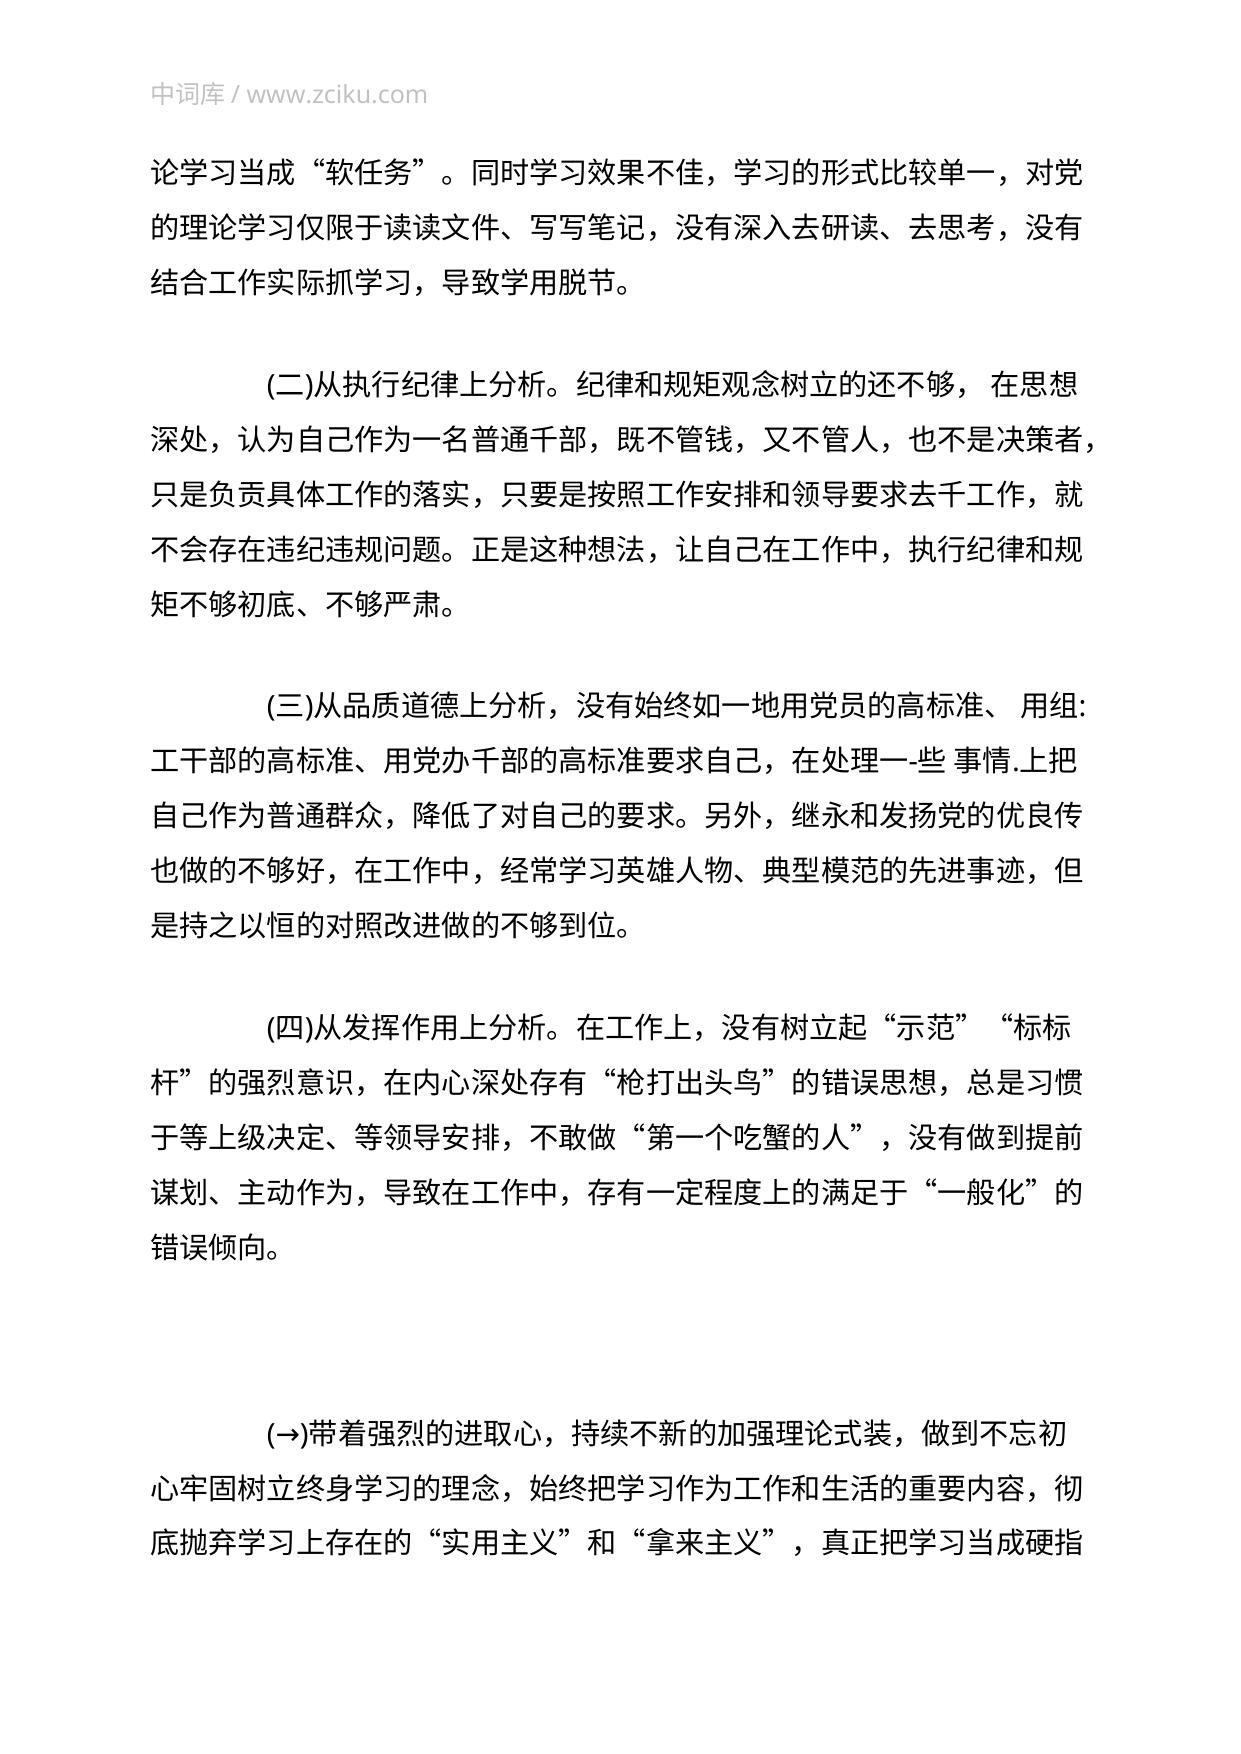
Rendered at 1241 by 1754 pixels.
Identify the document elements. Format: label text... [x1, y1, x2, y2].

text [150, 1410, 1090, 1562]
text (二)从执行纪律上分析。纪律和规矩观念树立的还不够， 在思想深处，认为自己作为一名普通千部，既不管钱，又不管人，也不是决策者，只是负贡具体工作的落实，只要是按照工作安排和领导要求去千工作，就不会存在违纪违规问题。正是这种想法，让自己在工作中，执行纪律和规矩不够初底、不够严肃。 [150, 362, 1090, 623]
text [150, 150, 1090, 302]
text (四)从发挥作用上分析。在工作上，没有树立起“示范”“标标杆”的强烈意识，在内心深处存有“枪打出头鸟”的错误思想，总是习惯于等上级决定、等领导安排，不敢做“第一个吃蟹的人”，没有做到提前谋划、主动作为，导致在工作中，存有一定程度上的满足于“一般化”的错误倾向。 [150, 1004, 1090, 1267]
text (三)从品质道德上分析，没有始终如一地用党员的高标准、 用组:工干部的高标准、用党办千部的高标准要求自己，在处理一-些 事情.上把自己作为普通群众，降低了对自己的要求。另外，继永和发扬党的优良传也做的不够好，在工作中，经常学习英雄人物、典型模范的先进事迹，但是持之以恒的对照改进做的不够到位。 [150, 683, 1090, 945]
